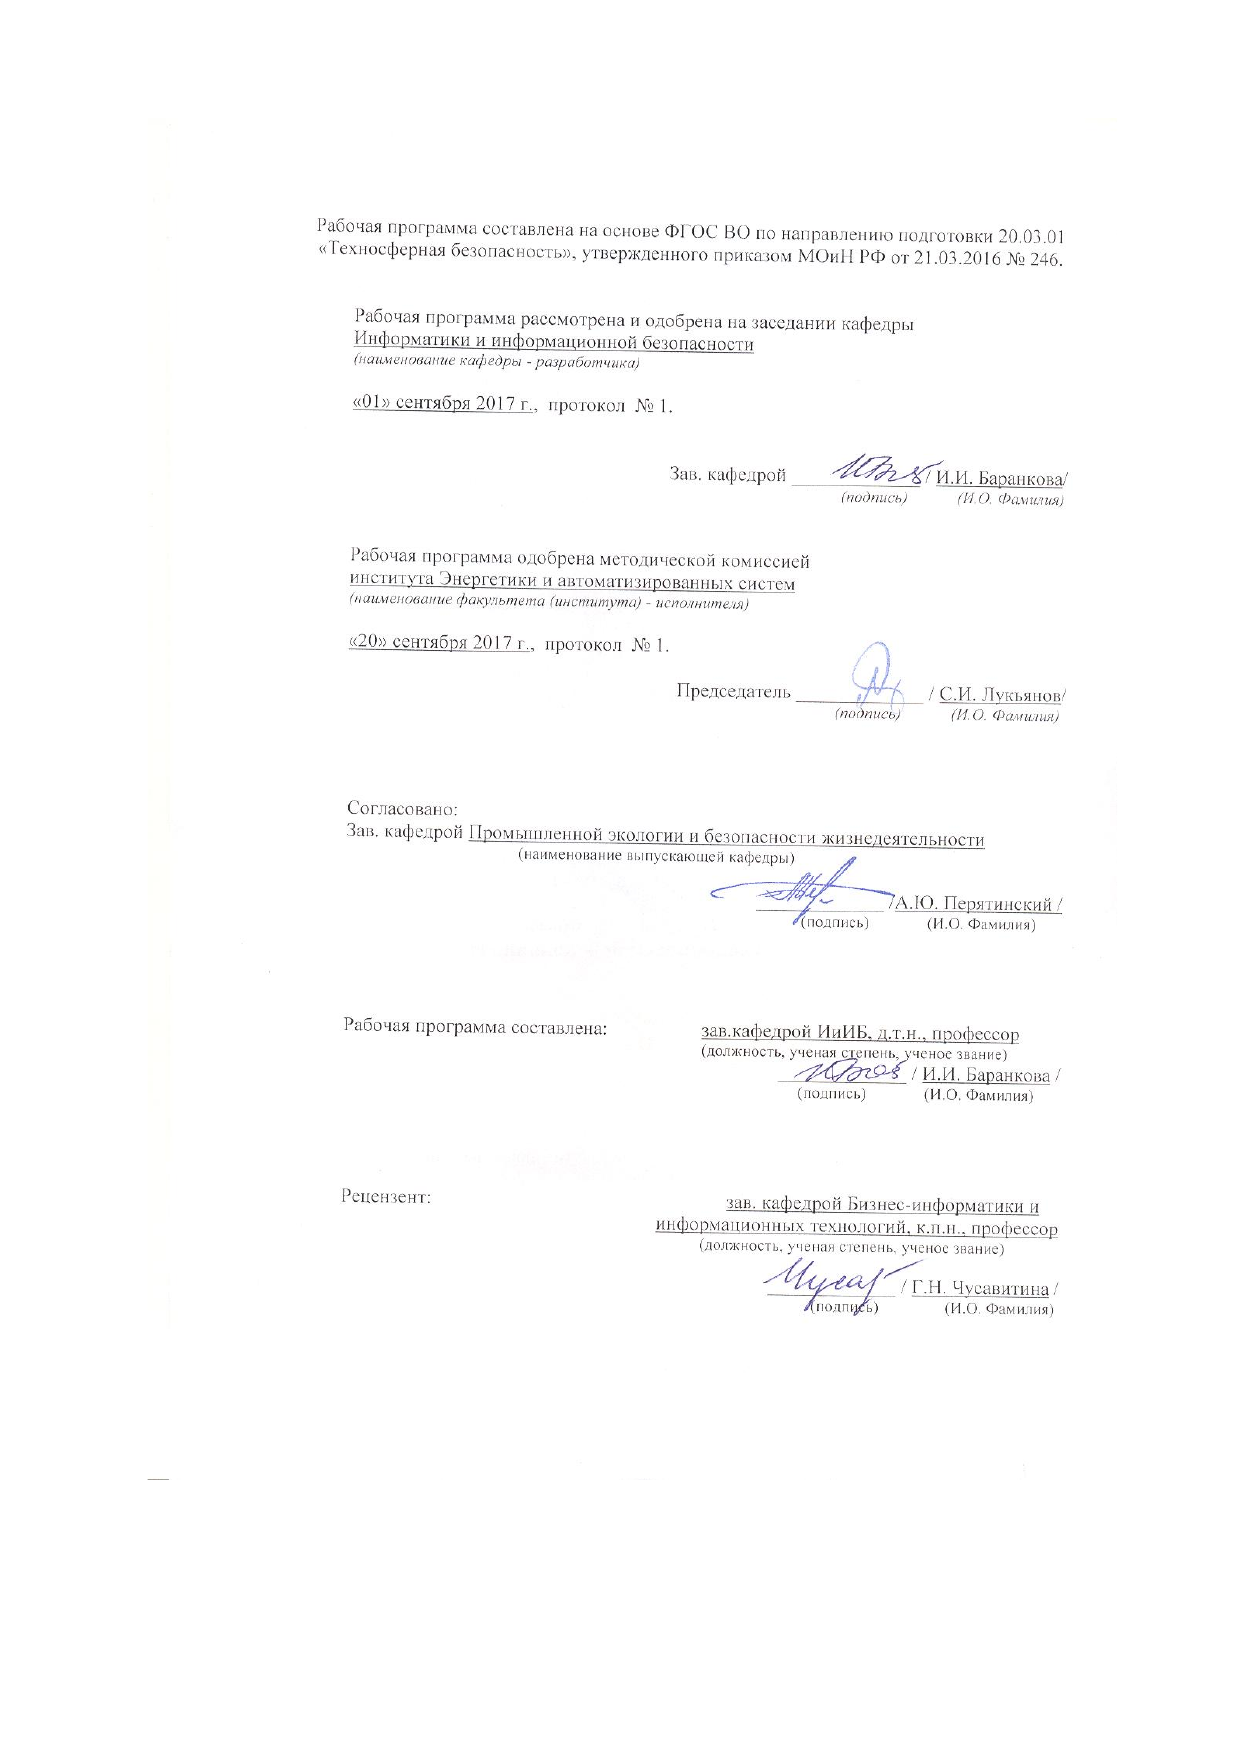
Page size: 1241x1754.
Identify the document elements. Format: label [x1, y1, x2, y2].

picture [147, 118, 1118, 1480]
